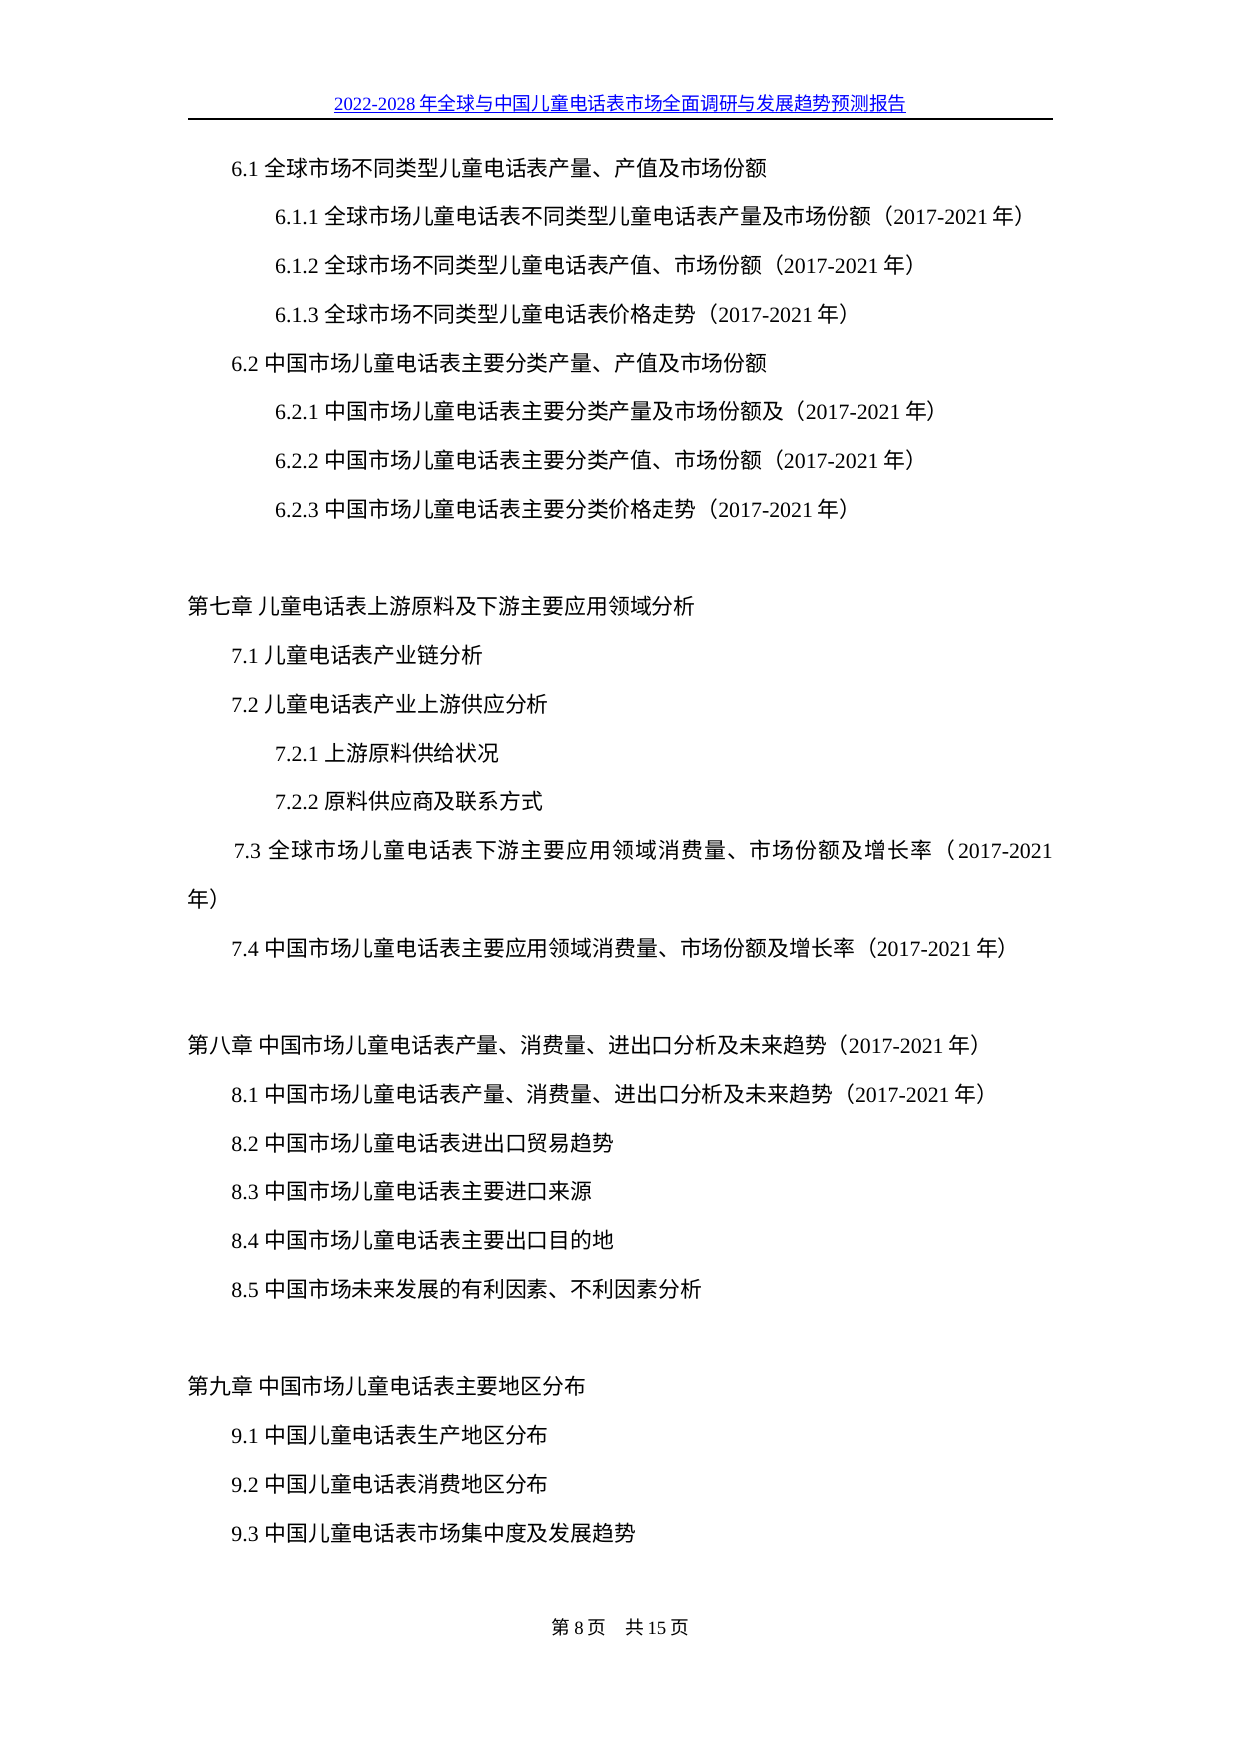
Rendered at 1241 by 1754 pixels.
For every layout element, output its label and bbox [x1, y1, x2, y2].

text [187, 150, 1053, 1548]
